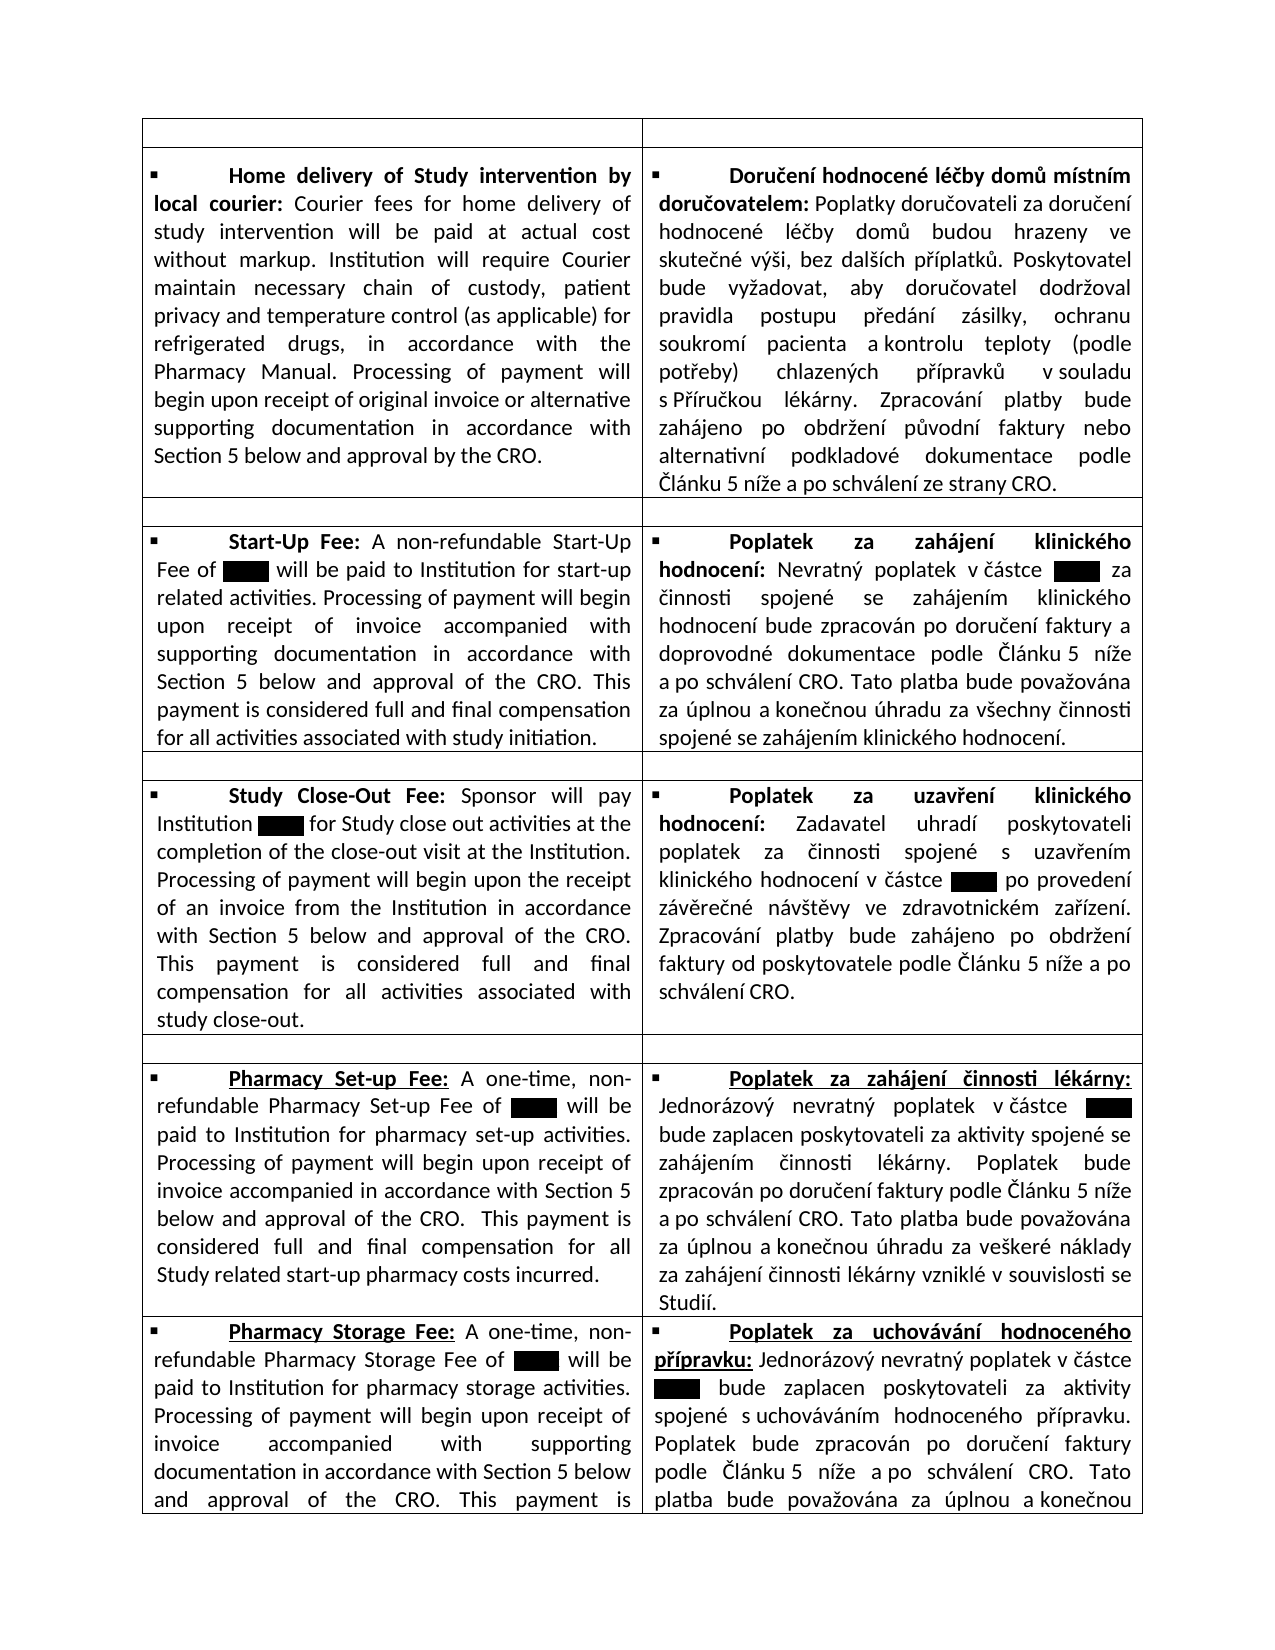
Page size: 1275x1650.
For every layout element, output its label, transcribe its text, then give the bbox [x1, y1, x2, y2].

table_cell [143, 752, 642, 780]
table_cell [643, 1035, 1142, 1063]
table_cell Study Close-Out Fee: Sponsor will pay Institution xxxxxx for Study close out activities at the completion of the close-out visit at the Institution. Processing of payment will begin upon the receipt of an invoice from the Institution in accordance with Section 5 below and approval of the CRO. This payment is considered full and final compensation for all activities associated with study close-out. [143, 781, 642, 1033]
table_cell Poplatek za zahájení činnosti lékárny: Jednorázový nevratný poplatek v částce xxxxxx bude zaplacen poskytovateli za aktivity spojené se zahájením činnosti lékárny. Poplatek bude zpracován po doručení faktury podle Článku 5 níže a po schválení CRO. Tato platba bude považována za úplnou a konečnou úhradu za veškeré náklady za zahájení činnosti lékárny vzniklé v souvislosti se Studií. [643, 1064, 1142, 1316]
table_cell [643, 119, 1142, 147]
table_cell Start-Up Fee: A non-refundable Start-Up Fee of xxxxxx will be paid to Institution for start-up related activities. Processing of payment will begin upon receipt of invoice accompanied with supporting documentation in accordance with Section 5 below and approval of the CRO. This payment is considered full and final compensation for all activities associated with study initiation. [143, 527, 642, 751]
table_cell [143, 498, 642, 526]
table_cell Poplatek za uzavření klinického hodnocení: Zadavatel uhradí poskytovateli poplatek za činnosti spojené s uzavřením klinického hodnocení v částce xxxxxx po provedení závěrečné návštěvy ve zdravotnickém zařízení. Zpracování platby bude zahájeno po obdržení faktury od poskytovatele podle Článku 5 níže a po schválení CRO. [643, 781, 1142, 1033]
table_cell Poplatek za zahájení klinického hodnocení: Nevratný poplatek v částce xxxxxx za činnosti spojené se zahájením klinického hodnocení bude zpracován po doručení faktury a doprovodné dokumentace podle Článku 5 níže a po schválení CRO. Tato platba bude považována za úplnou a konečnou úhradu za všechny činnosti spojené se zahájením klinického hodnocení. [643, 527, 1142, 751]
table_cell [643, 1317, 1142, 1513]
table_cell [643, 498, 1142, 526]
table_cell [643, 752, 1142, 780]
table_cell [143, 119, 642, 147]
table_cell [143, 1317, 642, 1513]
table_cell Home delivery of Study intervention by local courier: Courier fees for home delivery of study intervention will be paid at actual cost without markup. Institution will require Courier maintain necessary chain of custody, patient privacy and temperature control (as applicable) for refrigerated drugs, in accordance with the Pharmacy Manual. Processing of payment will begin upon receipt of original invoice or alternative supporting documentation in accordance with Section 5 below and approval by the CRO. [143, 148, 642, 497]
table_cell [143, 1035, 642, 1063]
table_cell Pharmacy Set-up Fee: A one-time, non-refundable Pharmacy Set-up Fee of xxxxxx will be paid to Institution for pharmacy set-up activities. Processing of payment will begin upon receipt of invoice accompanied in accordance with Section 5 below and approval of the CRO. This payment is considered full and final compensation for all Study related start-up pharmacy costs incurred. [143, 1064, 642, 1316]
table_cell Doručení hodnocené léčby domů místním doručovatelem: Poplatky doručovateli za doručení hodnocené léčby domů budou hrazeny ve skutečné výši, bez dalších příplatků. Poskytovatel bude vyžadovat, aby doručovatel dodržoval pravidla postupu předání zásilky, ochranu soukromí pacienta a kontrolu teploty (podle potřeby) chlazených přípravků v souladu s Příručkou lékárny. Zpracování platby bude zahájeno po obdržení původní faktury nebo alternativní podkladové dokumentace podle Článku 5 níže a po schválení ze strany CRO. [643, 148, 1142, 497]
